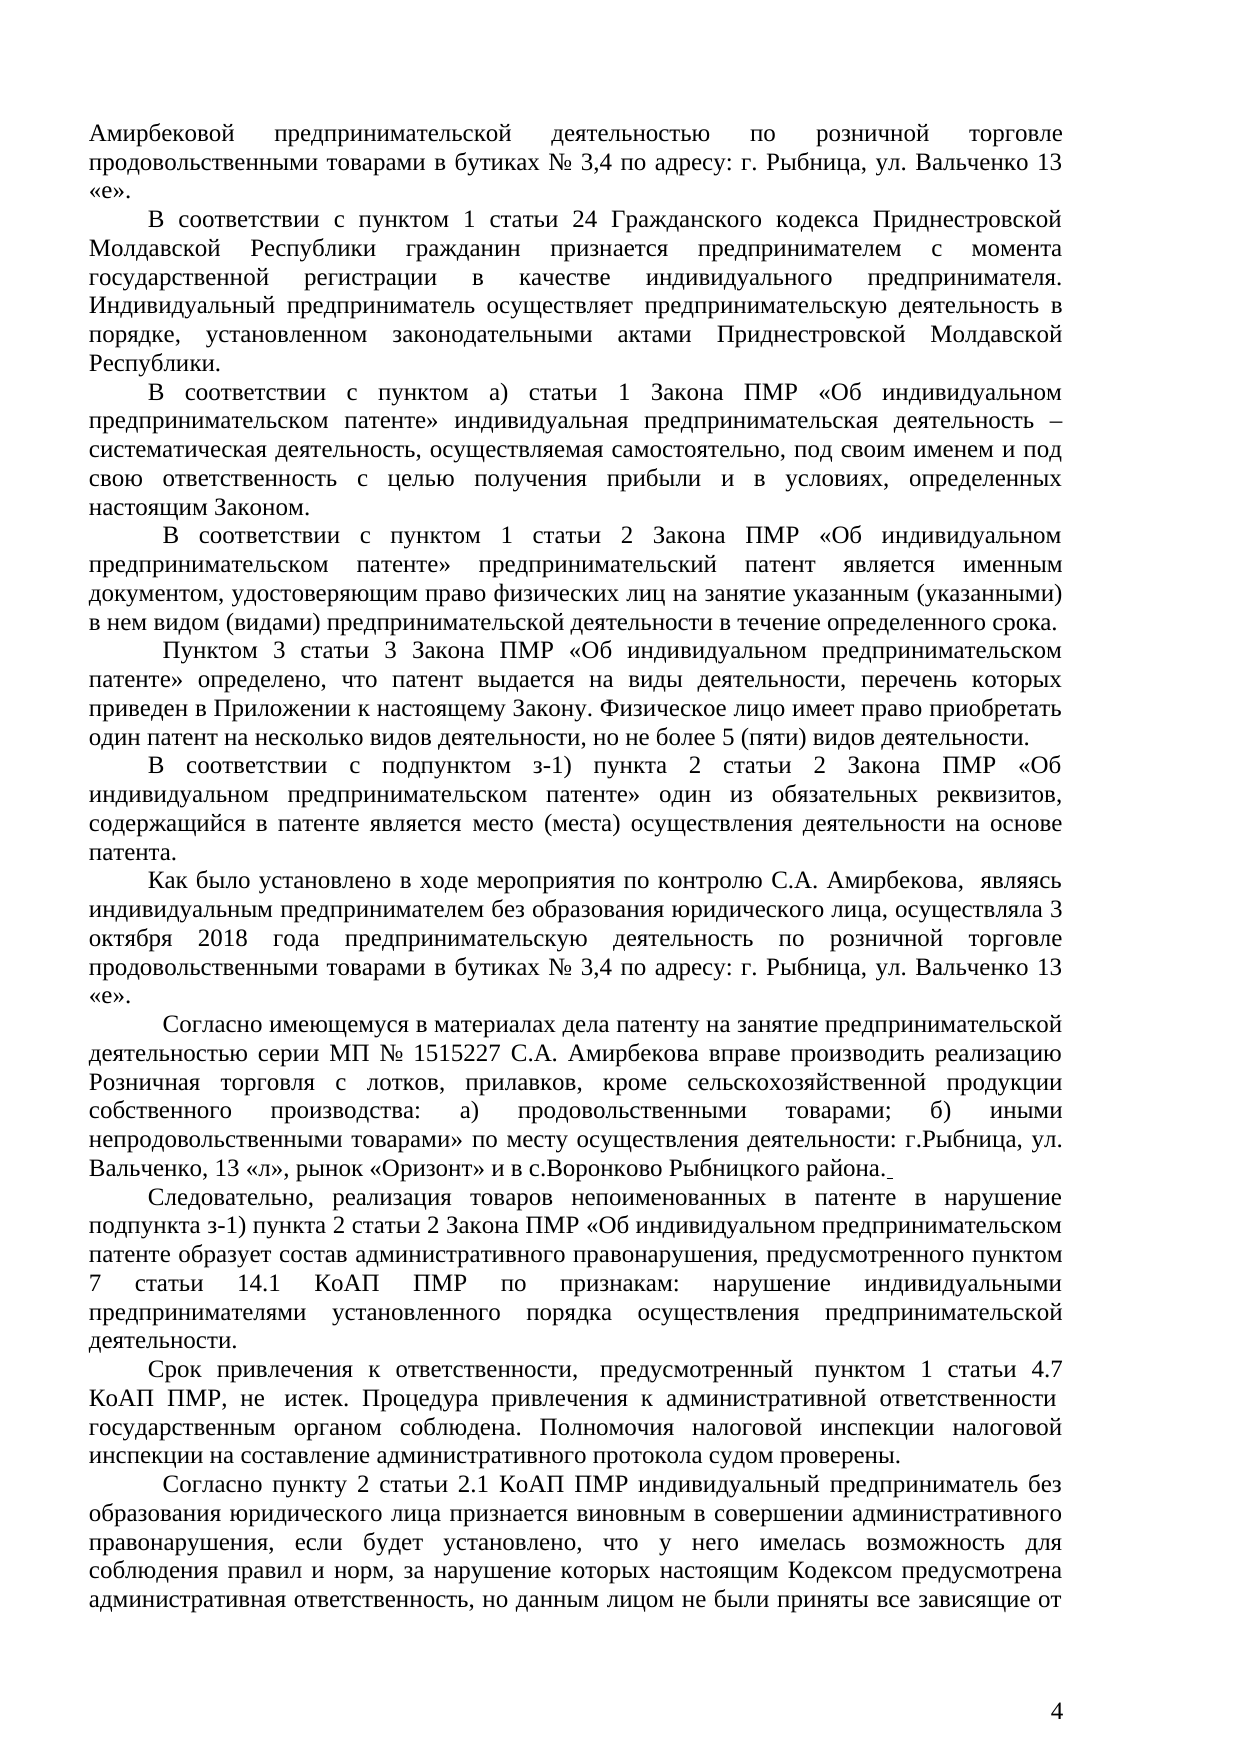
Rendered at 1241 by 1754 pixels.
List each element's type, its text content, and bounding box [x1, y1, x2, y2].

text Следовательно, реализация товаров непоименованных в патенте в нарушение подпункта з-1) пункта 2 статьи 2 Закона ПМР «Об индивидуальном предпринимательском патенте образует состав административного правонарушения, предусмотренного пунктом 7 статьи 14.1 КоАП ПМР по признакам: нарушение индивидуальными предпринимателями установленного порядка осуществления предпринимательской деятельности. [89, 1182, 1063, 1354]
text Согласно имеющемуся в материалах дела патенту на занятие предпринимательской деятельностью серии МП № 1515227 С.А. Амирбекова вправе производить реализацию Розничная торговля с лотков, прилавков, кроме сельскохозяйственной продукции собственного производства: а) продовольственными товарами; б) иными непродовольственными товарами» по месту осуществления деятельности: г.Рыбница, ул. Вальченко, 13 «л», рынок «Оризонт» и в с.Воронково Рыбницкого района. [89, 1009, 1063, 1182]
text В соответствии с пунктом 1 статьи 2 Закона ПМР «Об индивидуальном предпринимательском патенте» предпринимательский патент является именным документом, удостоверяющим право физических лиц на занятие указанным (указанными) в нем видом (видами) предпринимательской деятельности в течение определенного срока. [89, 521, 1063, 636]
text Как было установлено в ходе мероприятия по контролю С.А. Амирбекова, являясь индивидуальным предпринимателем без образования юридического лица, осуществляла 3 октября 2018 года предпринимательскую деятельность по розничной торговле продовольственными товарами в бутиках № 3,4 по адресу: г. Рыбница, ул. Вальченко 13 «е». [89, 866, 1063, 1009]
text Пунктом 3 статьи 3 Закона ПМР «Об индивидуальном предпринимательском патенте» определено, что патент выдается на виды деятельности, перечень которых приведен в Приложении к настоящему Закону. Физическое лицо имеет право приобретать один патент на несколько видов деятельности, но не более 5 (пяти) видов деятельности. [89, 636, 1063, 751]
text В соответствии с пунктом а) статьи 1 Закона ПМР «Об индивидуальном предпринимательском патенте» индивидуальная предпринимательская деятельность – систематическая деятельность, осуществляемая самостоятельно, под своим именем и под свою ответственность с целью получения прибыли и в условиях, определенных настоящим Законом. [89, 377, 1063, 521]
text В соответствии с пунктом 1 статьи 24 Гражданского кодекса Приднестровской Молдавской Республики гражданин признается предпринимателем с момента государственной регистрации в качестве индивидуального предпринимателя. Индивидуальный предприниматель осуществляет предпринимательскую деятельность в порядке, установленном законодательными актами Приднестровской Молдавской Республики. [89, 204, 1063, 377]
text Срок привлечения к ответственности, предусмотренный пунктом 1 статьи 4.7 КоАП ПМР, не истек. Процедура привлечения к административной ответственности государственным органом соблюдена. Полномочия налоговой инспекции налоговой инспекции на составление административного протокола судом проверены. [89, 1354, 1063, 1469]
text В соответствии с подпунктом з-1) пункта 2 статьи 2 Закона ПМР «Об индивидуальном предпринимательском патенте» один из обязательных реквизитов, содержащийся в патенте является место (места) осуществления деятельности на основе патента. [89, 751, 1063, 866]
